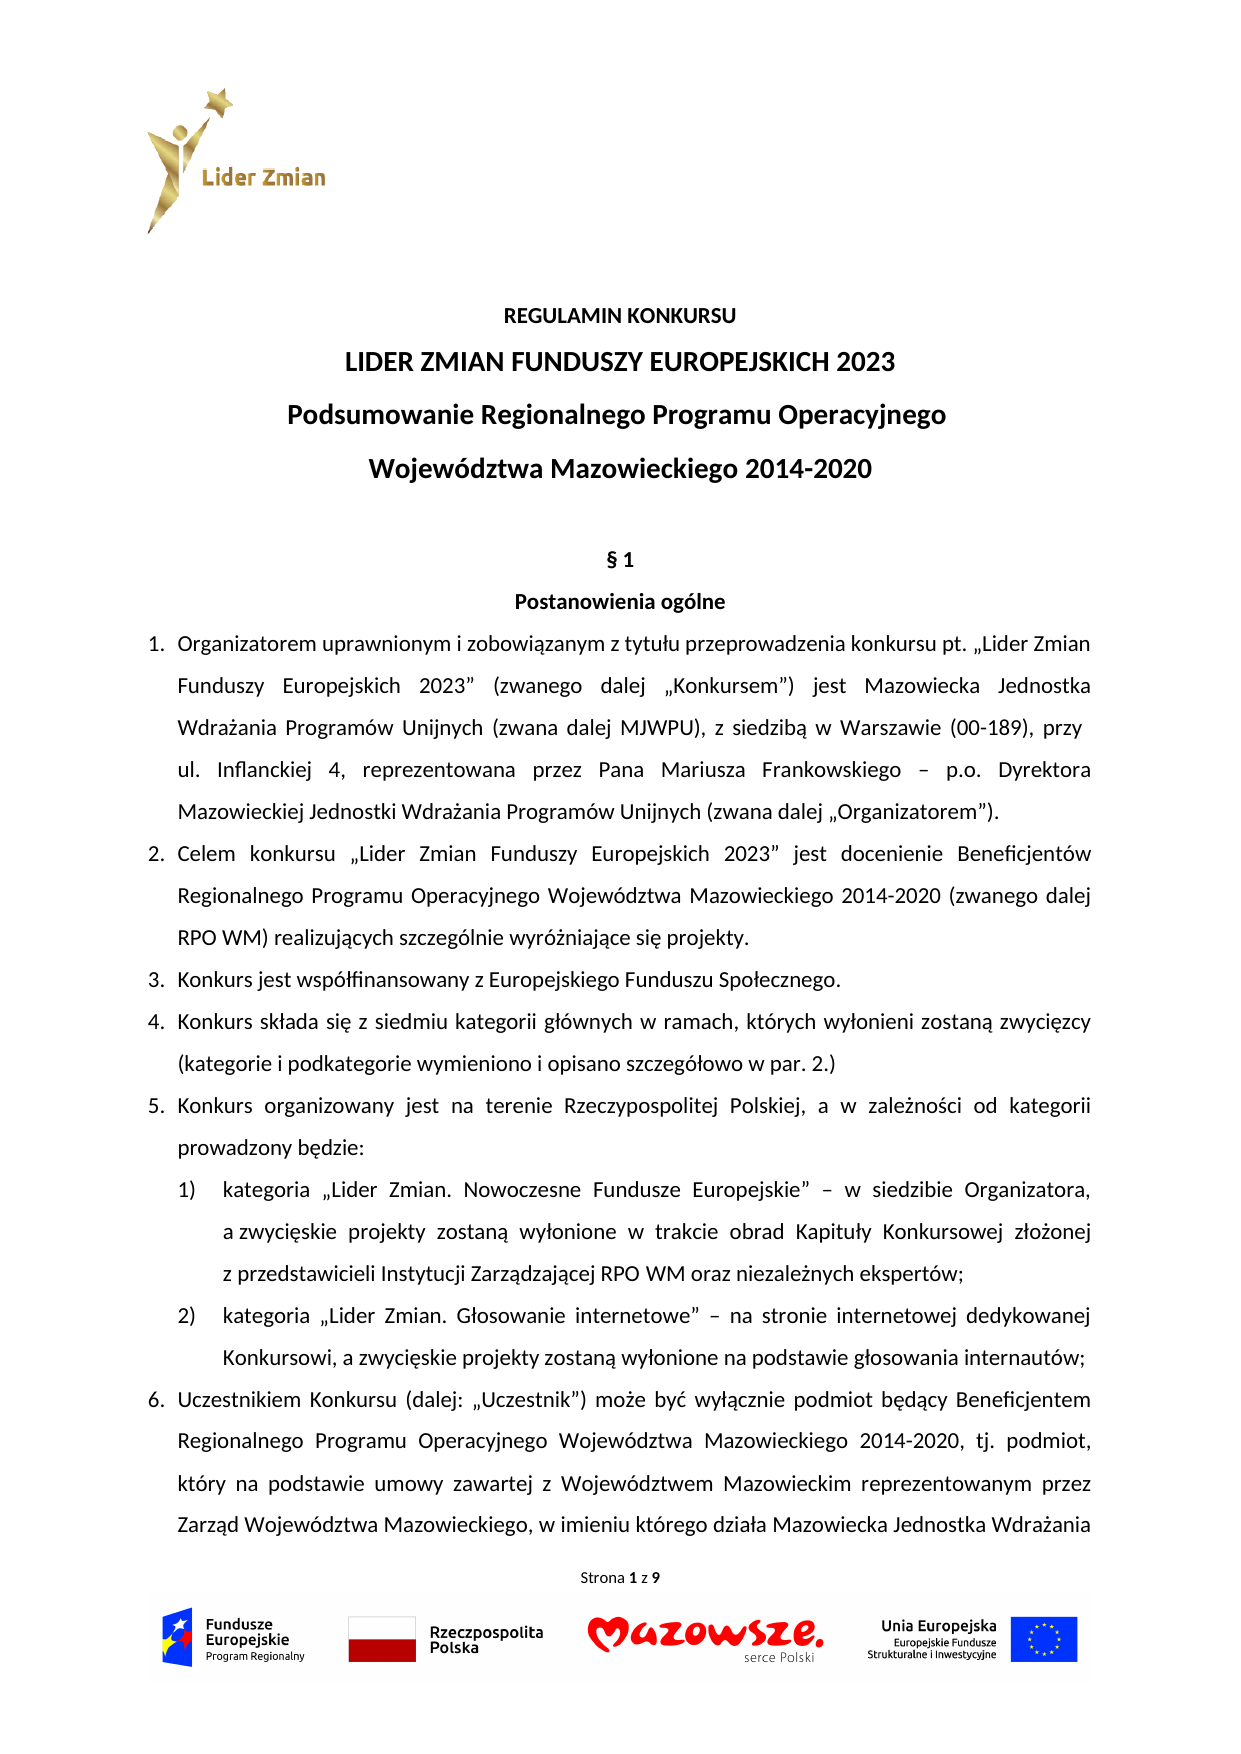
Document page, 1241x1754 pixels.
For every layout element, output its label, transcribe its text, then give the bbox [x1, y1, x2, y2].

list Konkurs składa się z siedmiu kategorii głównych w ramach, których wyłonieni zostaną zwycięzcy (kategorie i podkategorie wymieniono i opisano szczegółowo w par. 2.) [148, 1007, 1093, 1077]
list Konkurs organizowany jest na terenie Rzeczypospolitej Polskiej, a w zależności od kategorii prowadzony będzie: [148, 1091, 1093, 1161]
picture [147, 88, 339, 245]
text 2) kategoria „Lider Zmian. Głosowanie internetowe” – na stronie internetowej dedykowanej Konkursowi, a zwycięskie projekty zostaną wyłonione na podstawie głosowania internautów; [177, 1301, 1093, 1371]
text § 1 [148, 545, 1093, 573]
list Organizatorem uprawnionym i zobowiązanym z tytułu przeprowadzenia konkursu pt. „Lider Zmian Funduszy Europejskich 2023” (zwanego dalej „Konkursem”) jest Mazowiecka Jednostka Wdrażania Programów Unijnych (zwana dalej MJWPU), z siedzibą w Warszawie (00-189), przy ul. Inflanckiej 4, reprezentowana przez Pana Mariusza Frankowskiego – p.o. Dyrektora Mazowieckiej Jednostki Wdrażania Programów Unijnych (zwana dalej „Organizatorem”). [148, 629, 1093, 825]
text LIDER ZMIAN FUNDUSZY EUROPEJSKICH 2023 [148, 343, 1093, 378]
text Podsumowanie Regionalnego Programu Operacyjnego Województwa Mazowieckiego 2014-2020 [148, 396, 1093, 485]
list Celem konkursu „Lider Zmian Funduszy Europejskich 2023” jest docenienie Beneficjentów Regionalnego Programu Operacyjnego Województwa Mazowieckiego 2014-2020 (zwanego dalej RPO WM) realizujących szczególnie wyróżniające się projekty. [148, 839, 1093, 951]
text 1) kategoria „Lider Zmian. Nowoczesne Fundusze Europejskie” – w siedzibie Organizatora, a zwycięskie projekty zostaną wyłonione w trakcie obrad Kapituły Konkursowej złożonej z przedstawicieli Instytucji Zarządzającej RPO WM oraz niezależnych ekspertów; [177, 1175, 1093, 1287]
text REGULAMIN KONKURSU [148, 301, 1093, 329]
text Postanowienia ogólne [148, 587, 1093, 615]
list Konkurs jest współfinansowany z Europejskiego Funduszu Społecznego. [148, 965, 1093, 993]
picture [147, 1592, 1093, 1682]
